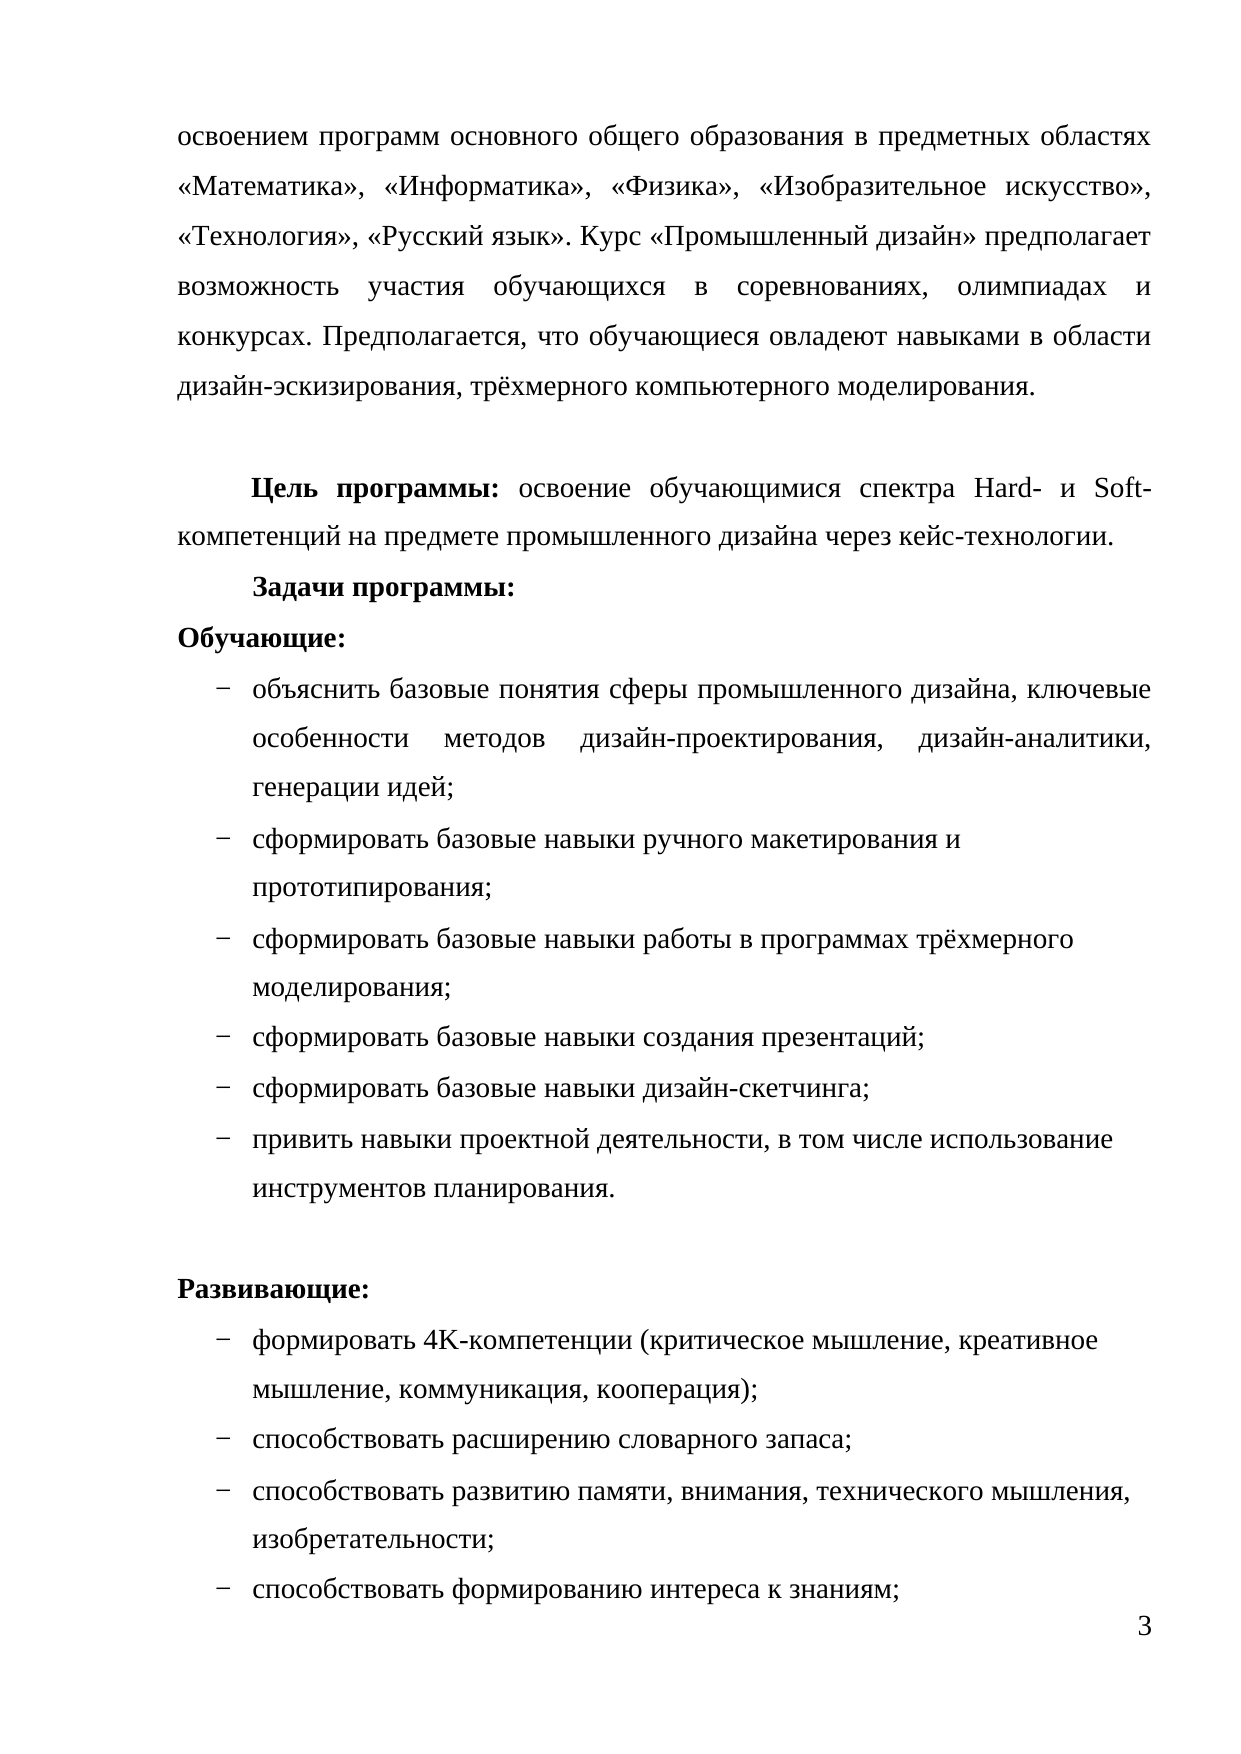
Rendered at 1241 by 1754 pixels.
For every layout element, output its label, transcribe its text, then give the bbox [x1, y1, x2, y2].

list способствовать расширению словарного запаса; [215, 1421, 1152, 1455]
text Цель программы: освоение обучающимися спектра Hard- и Soft-компетенций на предмете промышленного дизайна через кейс-технологии. [177, 470, 1152, 552]
list способствовать развитию памяти, внимания, технического мышления, изобретательности; [215, 1473, 1152, 1555]
text Обучающие: [177, 620, 1152, 653]
list сформировать базовые навыки работы в программах трёхмерного моделирования; [215, 921, 1152, 1003]
text освоением программ основного общего образования в предметных областях «Математика», «Информатика», «Физика», «Изобразительное искусство», «Технология», «Русский язык». Курс «Промышленный дизайн» предполагает возможность участия обучающихся в соревнованиях, олимпиадах и конкурсах. Предполагается, что обучающиеся овладеют навыками в области дизайн-эскизирования, трёхмерного компьютерного моделирования. [177, 118, 1152, 402]
text Развивающие: [177, 1271, 1152, 1305]
list сформировать базовые навыки дизайн-скетчинга; [215, 1070, 1152, 1103]
list сформировать базовые навыки создания презентаций; [215, 1019, 1152, 1053]
text 3 [1137, 1608, 1152, 1641]
list объяснить базовые понятия сферы промышленного дизайна, ключевые особенности методов дизайн-проектирования, дизайн-аналитики, генерации идей; [215, 671, 1152, 803]
list привить навыки проектной деятельности, в том числе использование инструментов планирования. [215, 1121, 1152, 1203]
list формировать 4K-компетенции (критическое мышление, креативное мышление, коммуникация, кооперация); [215, 1322, 1152, 1404]
list сформировать базовые навыки ручного макетирования и прототипирования; [215, 821, 1152, 903]
list способствовать формированию интереса к знаниям; [215, 1571, 1152, 1605]
text Задачи программы: [252, 569, 1152, 603]
